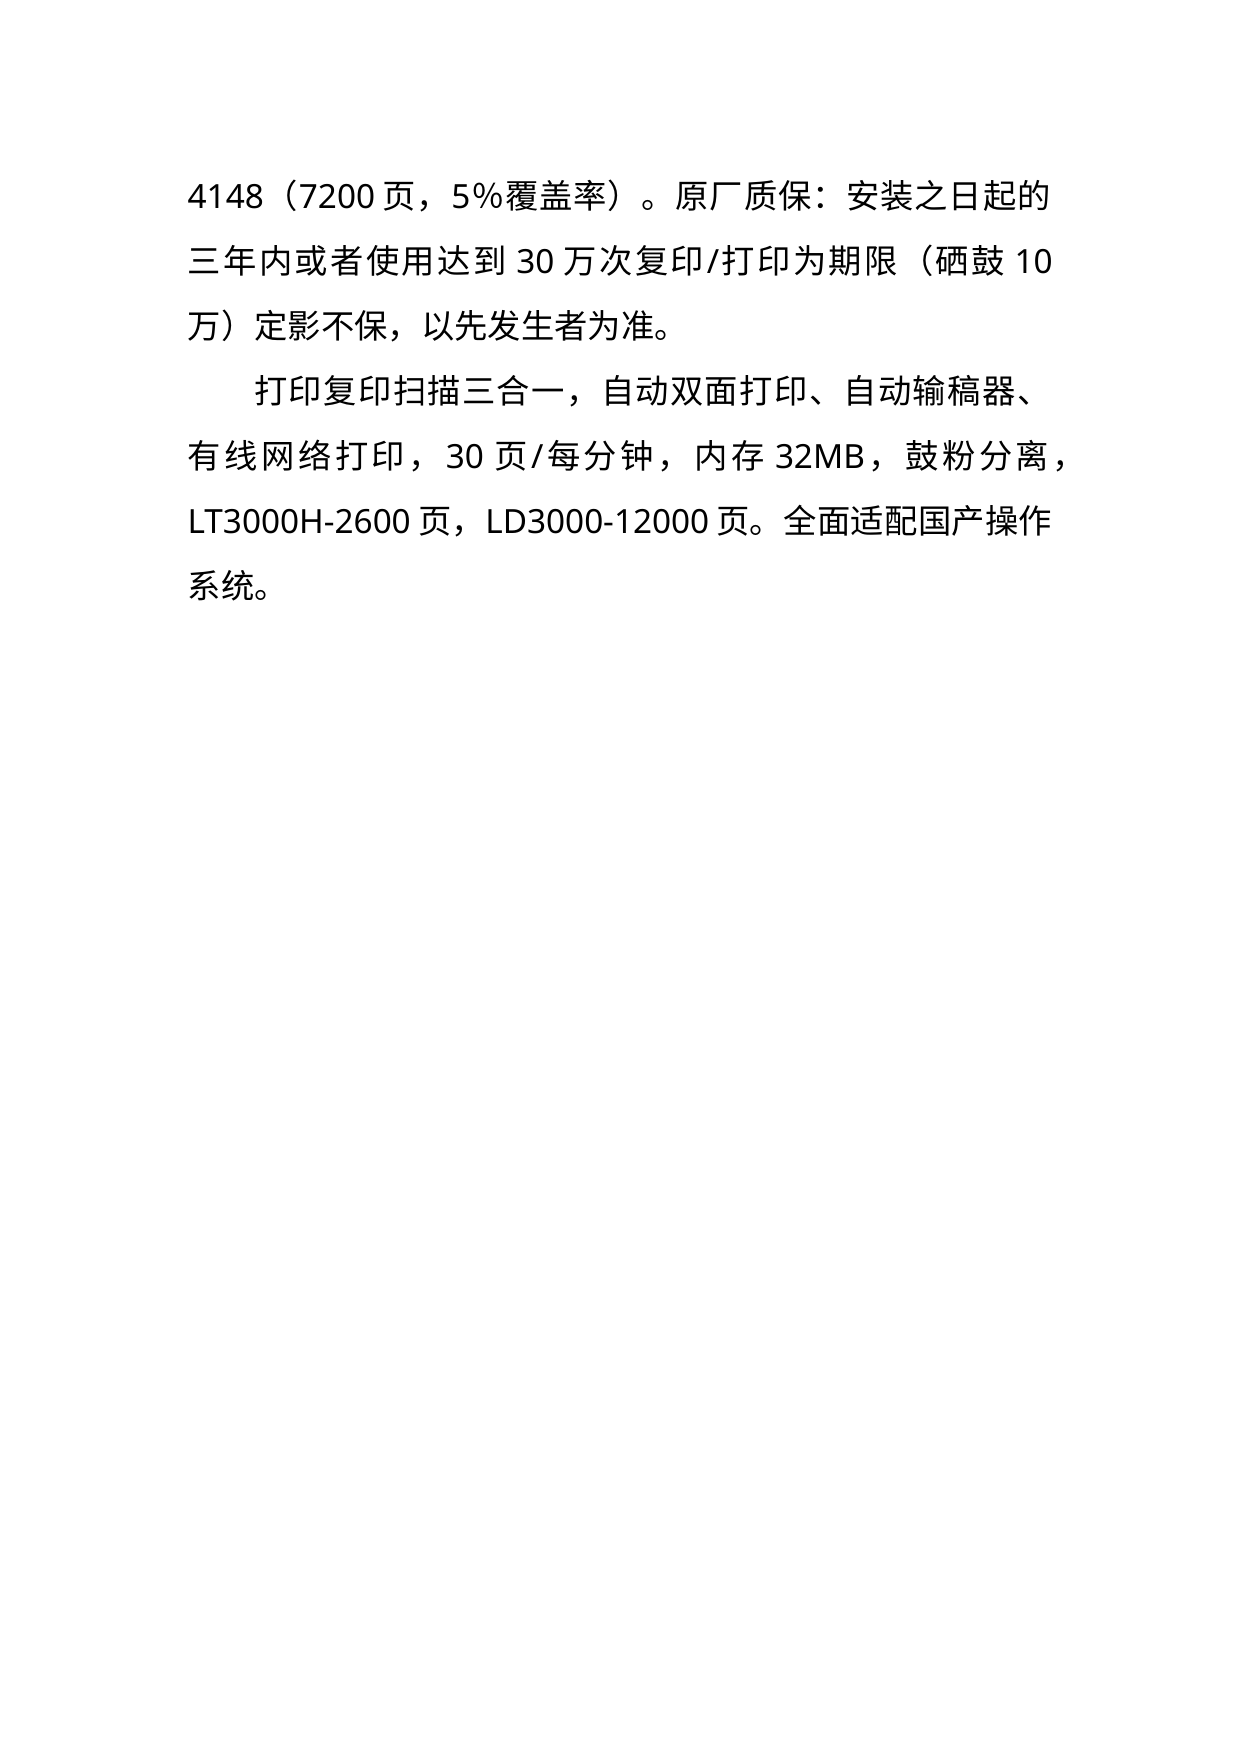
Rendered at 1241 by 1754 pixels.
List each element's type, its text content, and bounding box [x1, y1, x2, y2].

text 打印复印扫描三合一，自动双面打印、自动输稿器、有线网络打印，30页/每分钟，内存32MB，鼓粉分离，LT3000H-2600页，LD3000-12000页。全面适配国产操作系统。 [187, 357, 1053, 617]
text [187, 162, 1053, 357]
